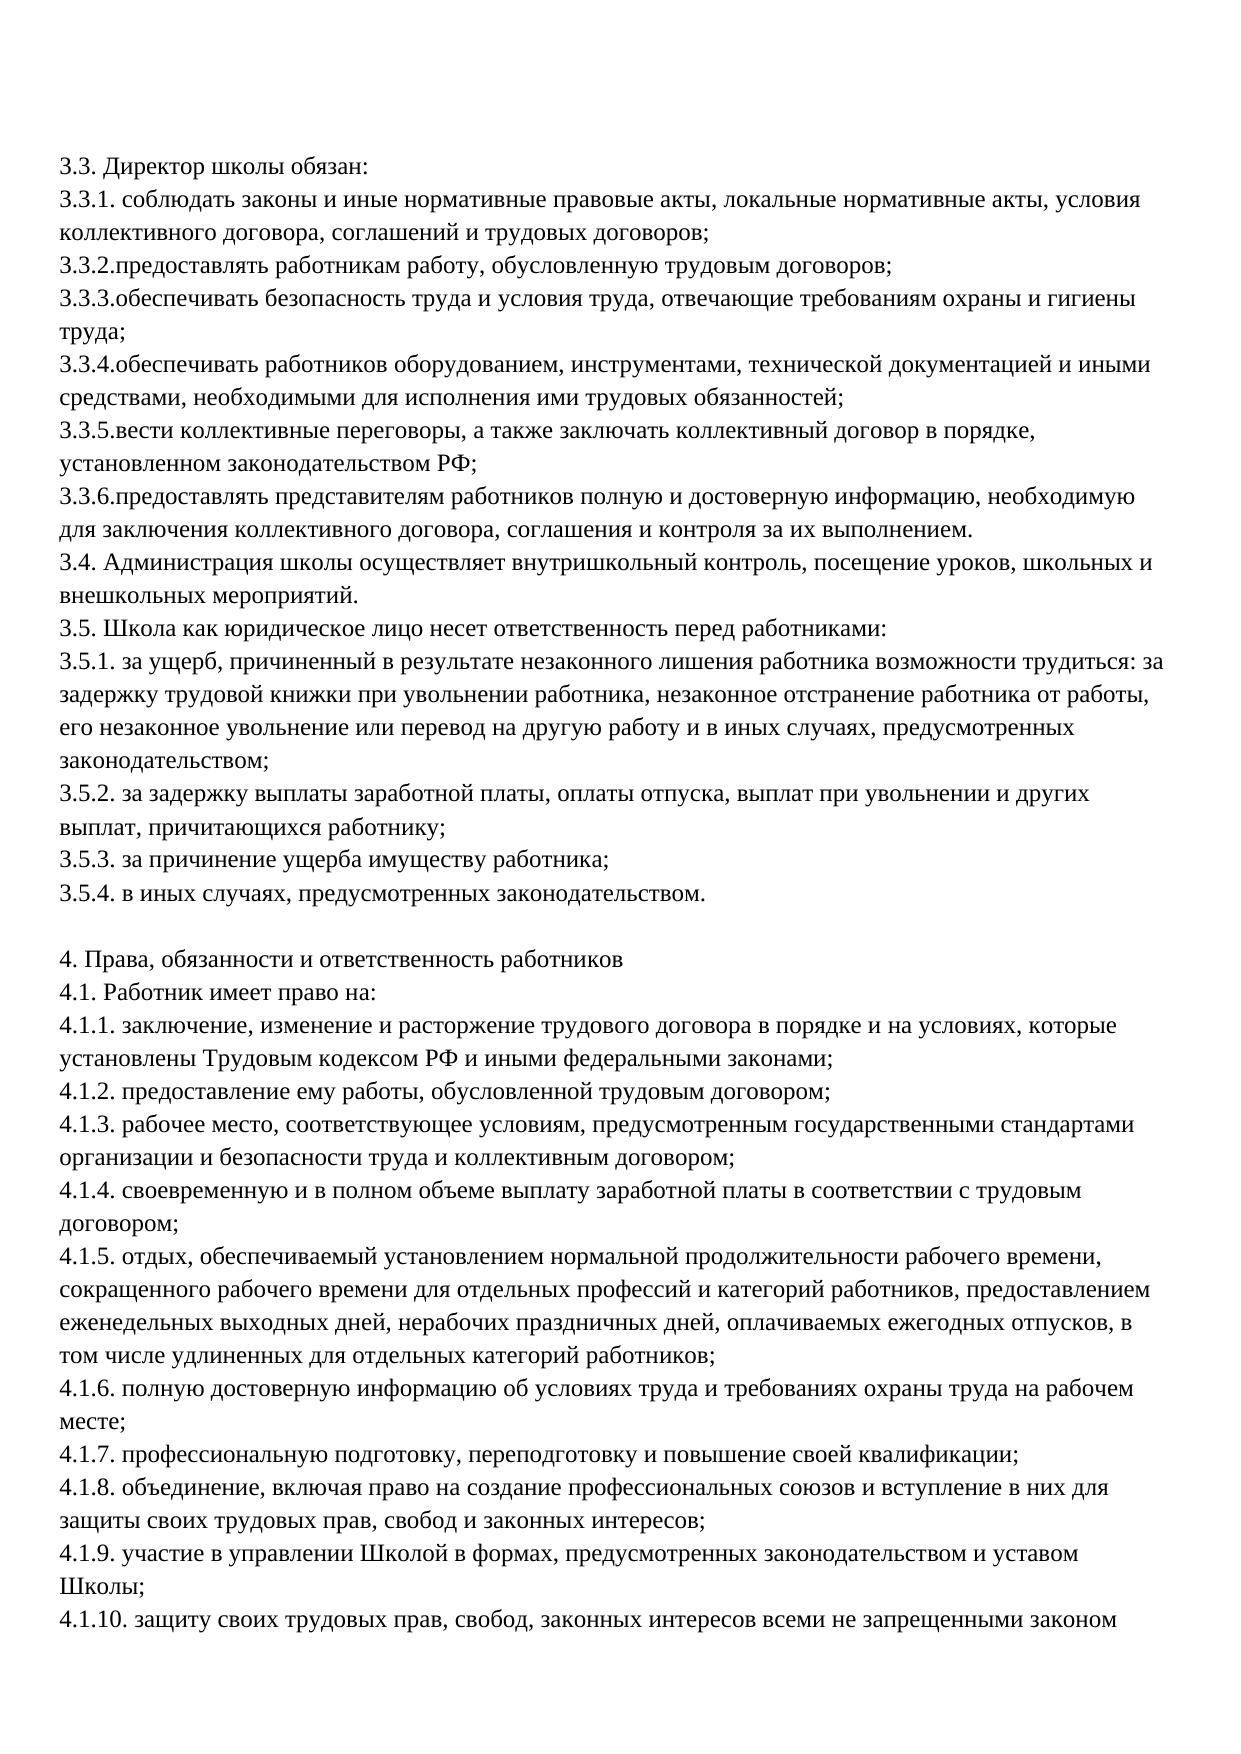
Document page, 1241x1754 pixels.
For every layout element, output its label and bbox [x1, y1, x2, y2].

text [59, 118, 1167, 1633]
